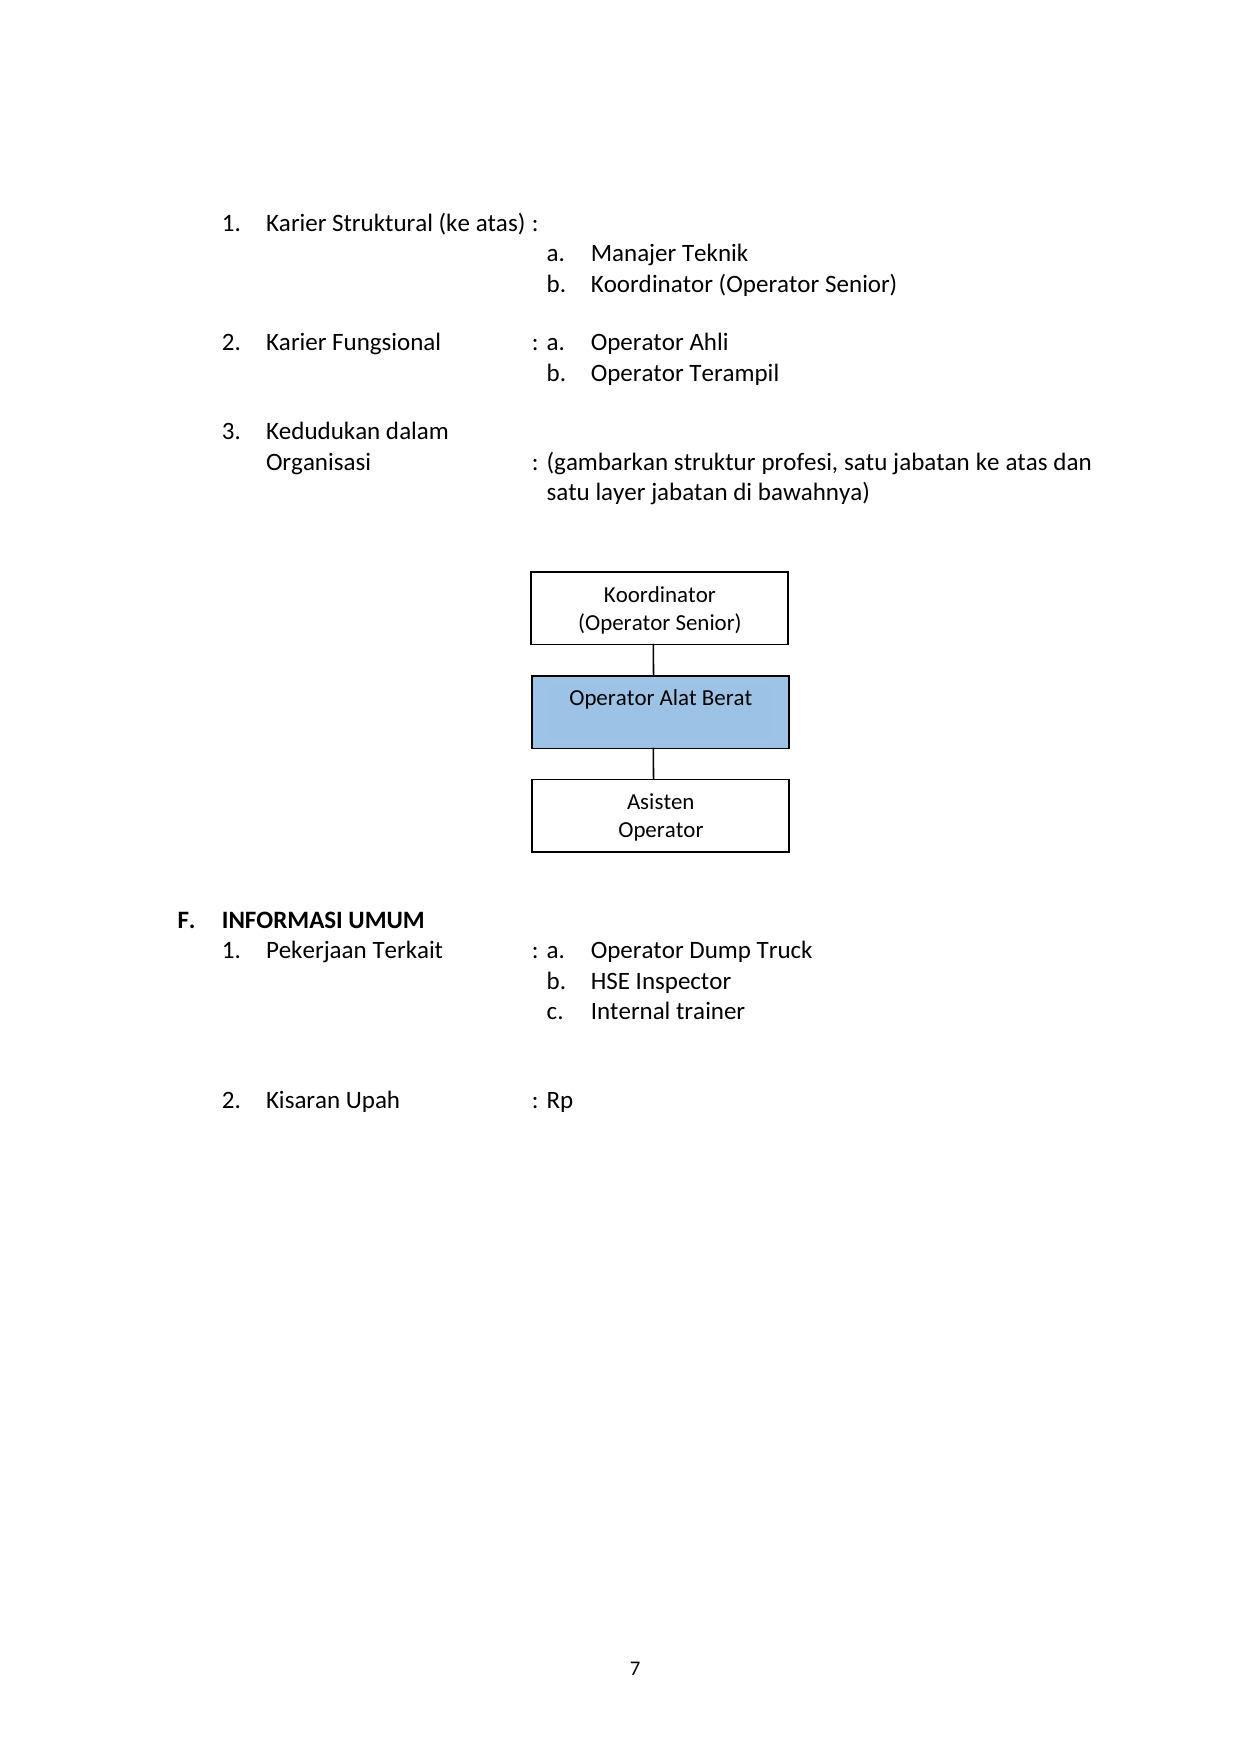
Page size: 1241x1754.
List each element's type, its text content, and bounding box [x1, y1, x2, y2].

text 2. Kisaran Upah : Rp [222, 1084, 1092, 1115]
text b. Koordinator (Operator Senior) [222, 268, 1092, 298]
text 2. Karier Fungsional : a. Operator Ahli [222, 326, 1092, 357]
text 1. Karier Struktural (ke atas) : [222, 207, 1092, 237]
text b. Operator Terampil [222, 357, 1092, 387]
text 3. Kedudukan dalam [222, 415, 1092, 446]
text a. Manajer Teknik [222, 237, 1092, 268]
text F. INFORMASI UMUM [177, 904, 1092, 934]
text b. HSE Inspector [222, 965, 1092, 995]
text 1. Pekerjaan Terkait : a. Operator Dump Truck [222, 934, 1092, 965]
text c. Internal trainer [222, 995, 1092, 1026]
text Organisasi : (gambarkan struktur profesi, satu jabatan ke atas dan satu layer jabatan di bawahnya) [222, 446, 1092, 507]
